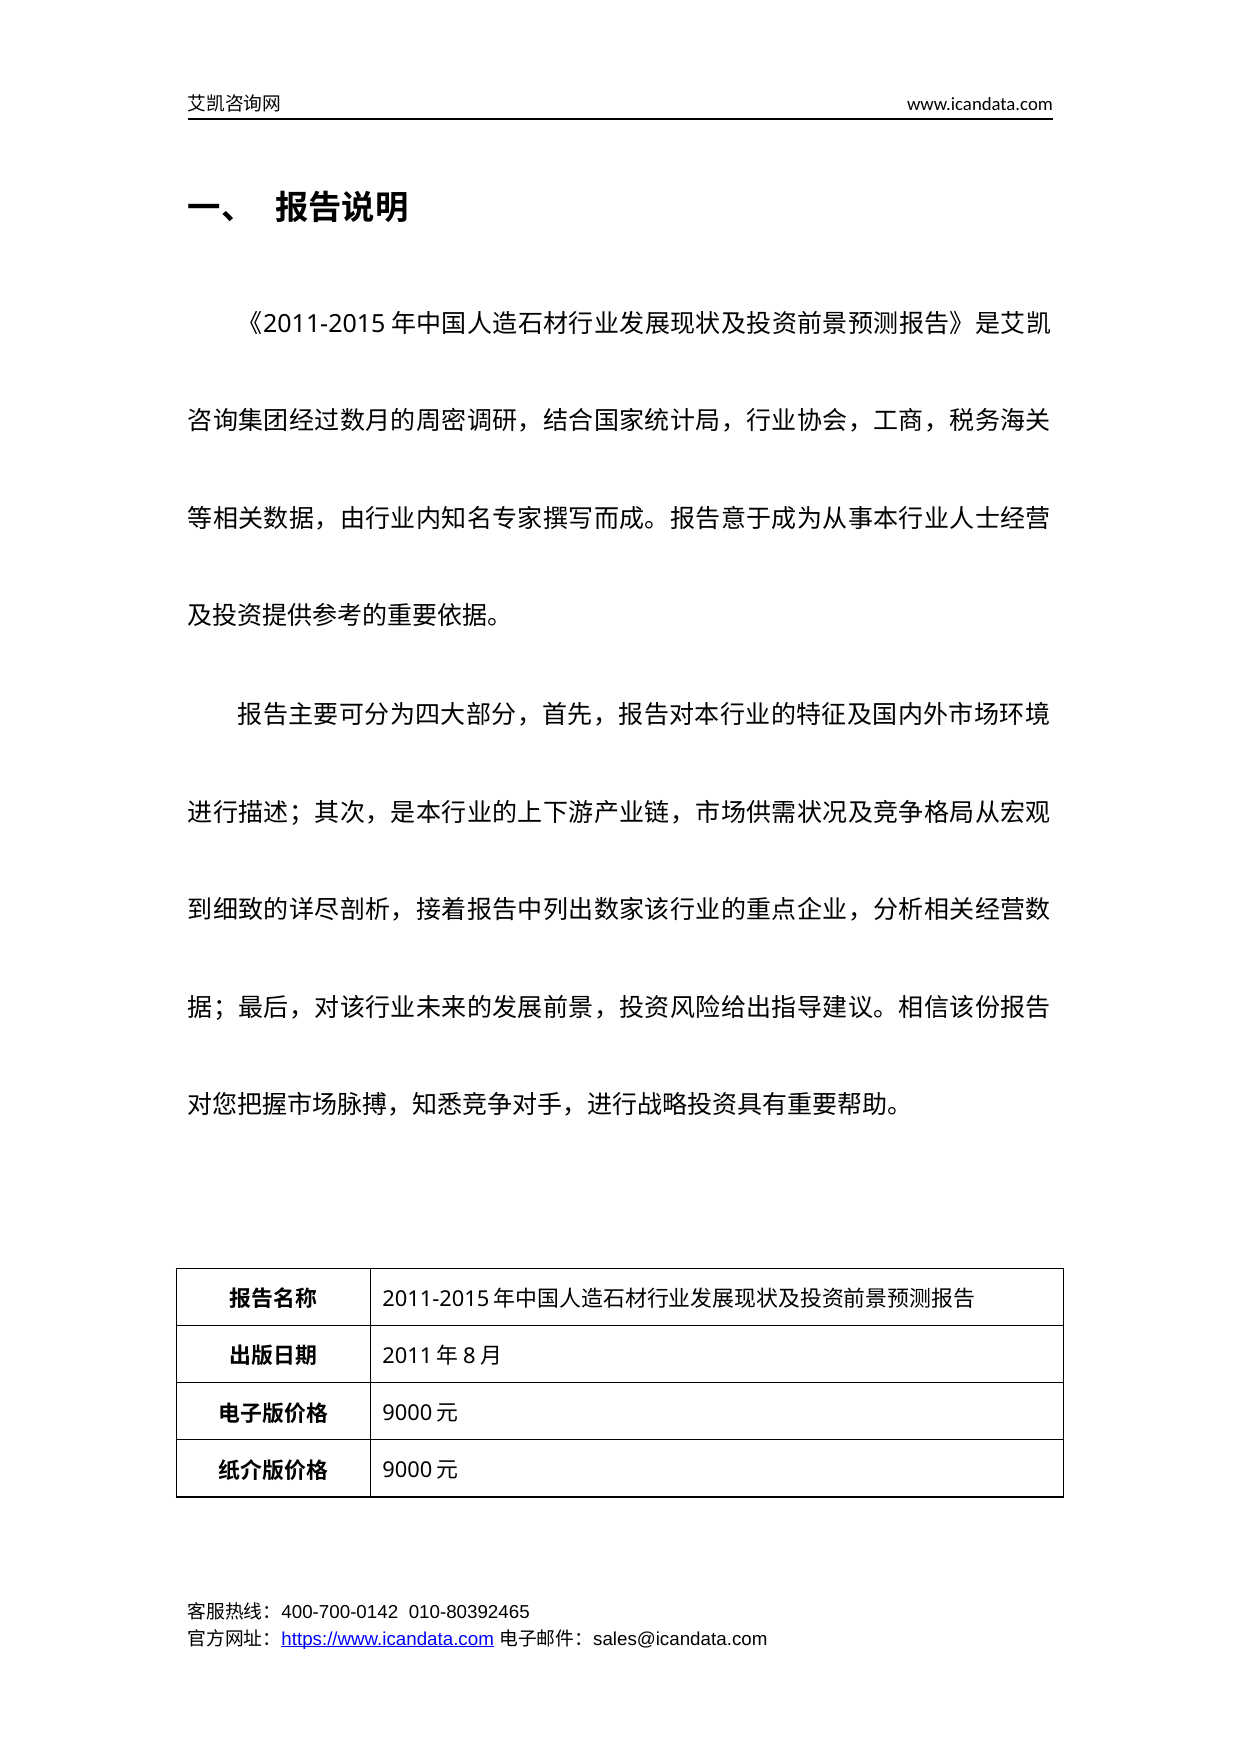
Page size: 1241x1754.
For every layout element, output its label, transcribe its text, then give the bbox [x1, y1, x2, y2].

subtitle 报告说明 [187, 172, 1053, 237]
table_cell 9000元 [371, 1440, 1063, 1496]
table_cell 2011年8月 [371, 1326, 1063, 1382]
table_cell 纸介版价格 [177, 1440, 370, 1496]
table_cell 电子版价格 [177, 1383, 370, 1439]
table_header 报告名称 [177, 1269, 370, 1325]
table_header 2011-2015年中国人造石材行业发展现状及投资前景预测报告 [371, 1269, 1063, 1325]
table_cell 9000元 [371, 1383, 1063, 1439]
text 《2011-2015年中国人造石材行业发展现状及投资前景预测报告》是艾凯咨询集团经过数月的周密调研，结合国家统计局，行业协会，工商，税务海关等相关数据，由行业内知名专家撰写而成。报告意于成为从事本行业人士经营及投资提供参考的重要依据。 [187, 289, 1053, 646]
text 报告主要可分为四大部分，首先，报告对本行业的特征及国内外市场环境进行描述；其次，是本行业的上下游产业链，市场供需状况及竞争格局从宏观到细致的详尽剖析，接着报告中列出数家该行业的重点企业，分析相关经营数据；最后，对该行业未来的发展前景，投资风险给出指导建议。相信该份报告对您把握市场脉搏，知悉竞争对手，进行战略投资具有重要帮助。 [187, 681, 1053, 1136]
table_cell 出版日期 [177, 1326, 370, 1382]
